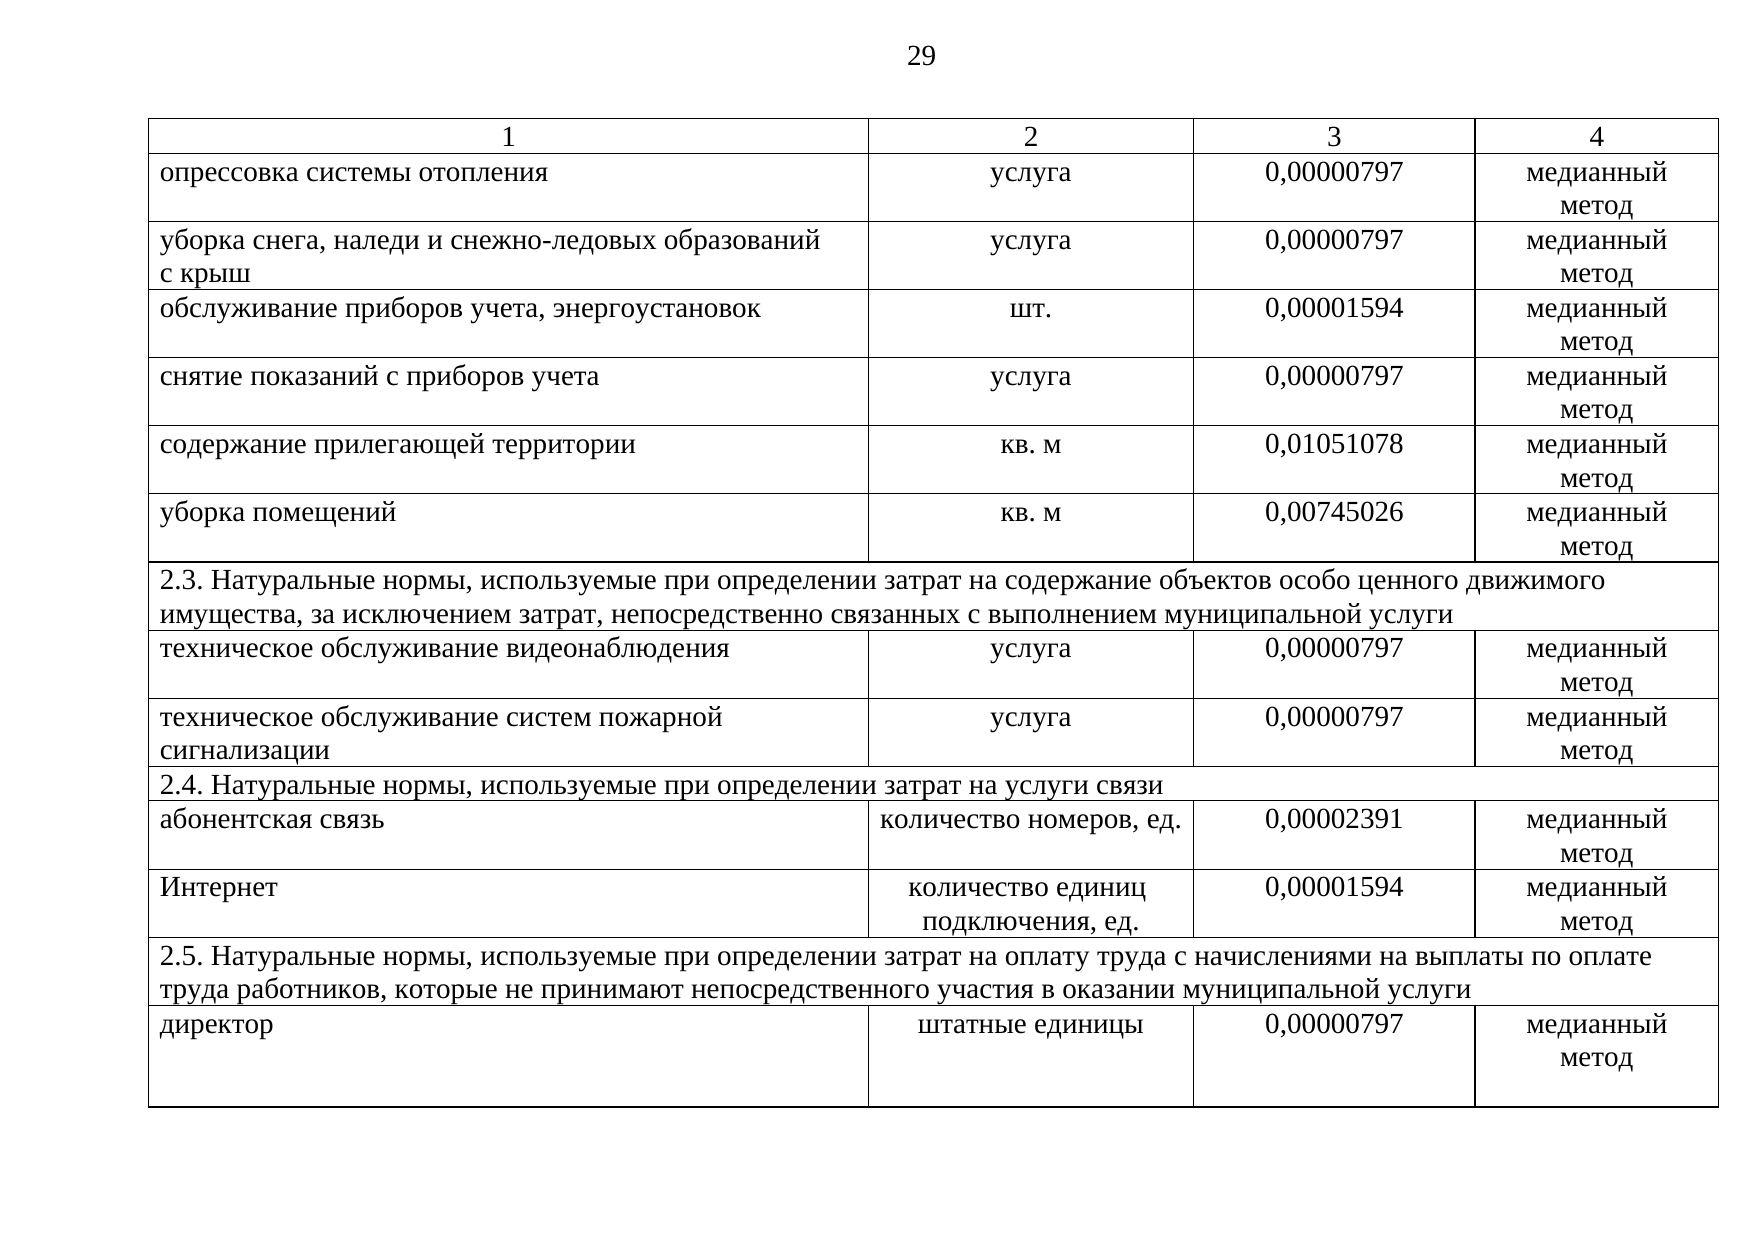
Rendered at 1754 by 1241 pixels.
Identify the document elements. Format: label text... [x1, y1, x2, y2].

table_cell медианный метод [1476, 631, 1718, 698]
table_cell снятие показаний с приборов учета [149, 358, 868, 425]
table_cell медианный метод [1476, 426, 1718, 493]
table_cell 0,00001594 [1194, 870, 1474, 937]
table_cell количество номеров, ед. [869, 801, 1193, 868]
table_cell медианный метод [1476, 222, 1718, 289]
table_cell шт. [869, 290, 1193, 357]
table_cell медианный метод [1476, 870, 1718, 937]
table_cell директор [149, 1006, 868, 1106]
table_cell 0,00000797 [1194, 154, 1474, 221]
table_cell медианный метод [1476, 154, 1718, 221]
table_cell 2.4. Натуральные нормы, используемые при определении затрат на услуги связи [149, 767, 1718, 800]
table_cell 0,00000797 [1194, 358, 1474, 425]
table_cell количество единиц подключения, ед. [869, 870, 1193, 937]
table_cell 0,01051078 [1194, 426, 1474, 493]
table_header 4 [1476, 119, 1718, 153]
table_cell Интернет [149, 870, 868, 937]
table_cell кв. м [869, 426, 1193, 493]
table_cell медианный метод [1476, 801, 1718, 868]
table_cell абонентская связь [149, 801, 868, 868]
table_cell медианный метод [1476, 358, 1718, 425]
table_cell 0,00000797 [1194, 1006, 1474, 1106]
table_cell уборка помещений [149, 494, 868, 561]
table_cell техническое обслуживание видеонаблюдения [149, 631, 868, 698]
table_cell 0,00002391 [1194, 801, 1474, 868]
table_cell техническое обслуживание систем пожарной сигнализации [149, 699, 868, 766]
table_cell 0,00000797 [1194, 222, 1474, 289]
table_cell 2.3. Натуральные нормы, используемые при определении затрат на содержание объектов особо ценного движимого имущества, за исключением затрат, непосредственно связанных с выполнением муниципальной услуги [149, 563, 1718, 629]
table_cell медианный метод [1476, 290, 1718, 357]
table_cell 0,00745026 [1194, 494, 1474, 561]
table_cell медианный метод [1476, 494, 1718, 561]
table_cell 2.5. Натуральные нормы, используемые при определении затрат на оплату труда с начислениями на выплаты по оплате труда работников, которые не принимают непосредственного участия в оказании муниципальной услуги [149, 938, 1718, 1005]
table_cell услуга [869, 154, 1193, 221]
table_cell уборка снега, наледи и снежно-ледовых образований с крыш [149, 222, 868, 289]
table_cell опрессовка системы отопления [149, 154, 868, 221]
table_cell обслуживание приборов учета, энергоустановок [149, 290, 868, 357]
table_cell 0,00000797 [1194, 699, 1474, 766]
table_cell медианный метод [1476, 699, 1718, 766]
table_cell услуга [869, 699, 1193, 766]
table_cell 0,00000797 [1194, 631, 1474, 698]
table_cell медианный метод [1476, 1006, 1718, 1106]
table_cell 0,00001594 [1194, 290, 1474, 357]
table_cell услуга [869, 358, 1193, 425]
table_cell услуга [869, 222, 1193, 289]
table_cell услуга [869, 631, 1193, 698]
table_cell кв. м [869, 494, 1193, 561]
table_header 1 [149, 119, 868, 153]
table_header 2 [869, 119, 1193, 153]
table_header 3 [1194, 119, 1474, 153]
table_cell штатные единицы [869, 1006, 1193, 1106]
table_cell содержание прилегающей территории [149, 426, 868, 493]
